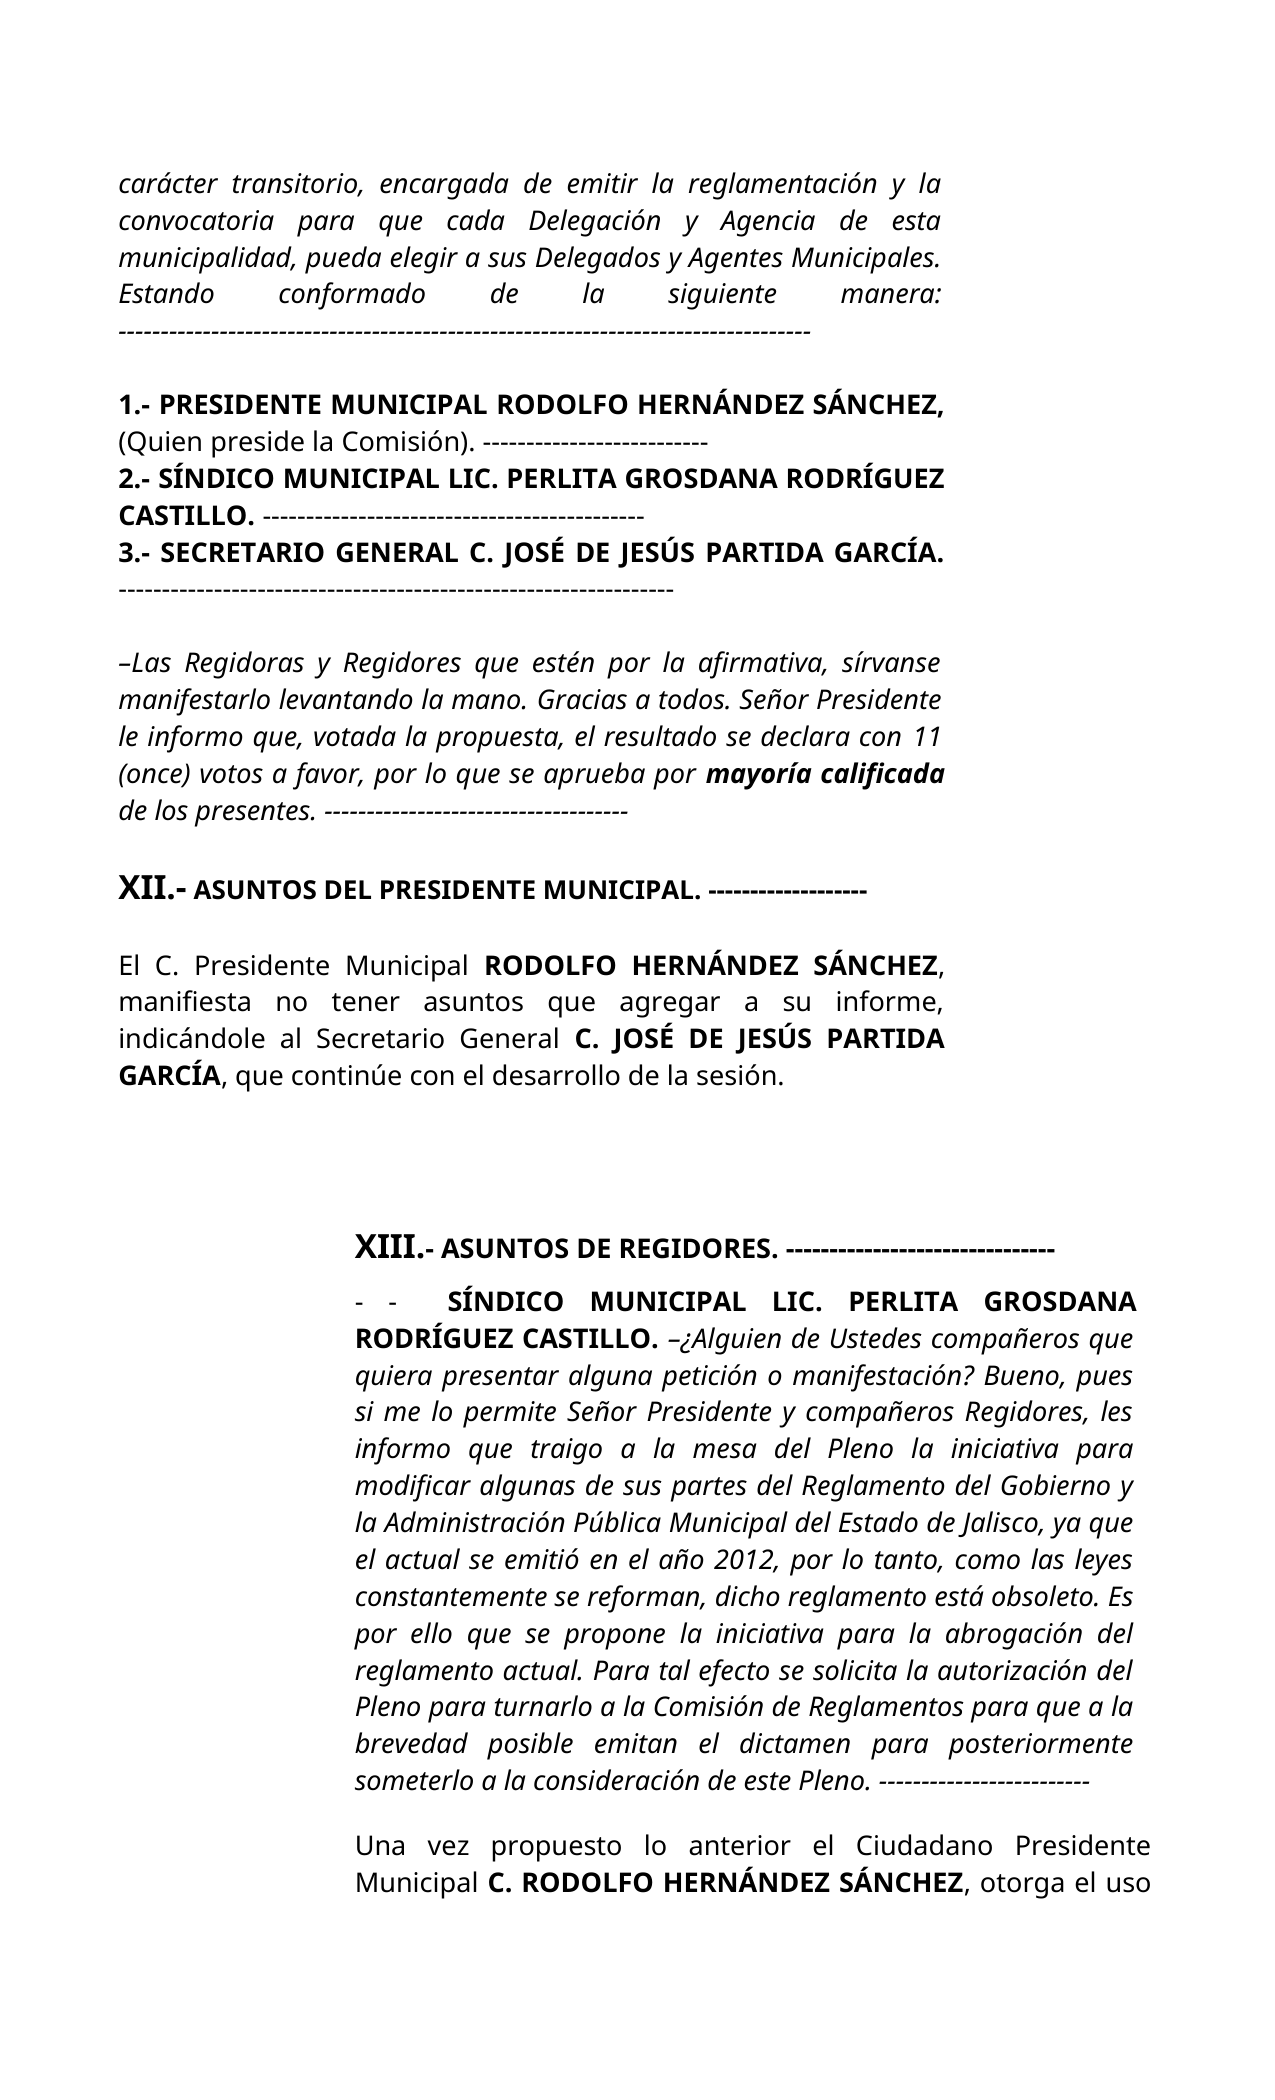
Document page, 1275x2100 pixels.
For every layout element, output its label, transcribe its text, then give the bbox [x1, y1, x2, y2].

text XII.- ASUNTOS DEL PRESIDENTE MUNICIPAL. ------------------- [118, 864, 945, 909]
text El C. Presidente Municipal RODOLFO HERNÁNDEZ SÁNCHEZ, manifiesta no tener asuntos que agregar a su informe, indicándole al Secretario General C. JOSÉ DE JESÚS PARTIDA GARCÍA, que continúe con el desarrollo de la sesión. [118, 946, 945, 1093]
text 3.- SECRETARIO GENERAL C. JOSÉ DE JESÚS PARTIDA GARCÍA. ---------------------------------------------------------------- [118, 533, 945, 607]
text XIII.- ASUNTOS DE REGIDORES. ------------------------------- [354, 1223, 1137, 1268]
text 2.- SÍNDICO MUNICIPAL LIC. PERLITA GROSDANA RODRÍGUEZ CASTILLO. -------------------------------------------- [118, 459, 945, 533]
text 1.- PRESIDENTE MUNICIPAL RODOLFO HERNÁNDEZ SÁNCHEZ, (Quien preside la Comisión). -------------------------- [118, 386, 945, 459]
text - - SÍNDICO MUNICIPAL LIC. PERLITA GROSDANA RODRÍGUEZ CASTILLO. –¿Alguien de Ustedes compañeros que quiera presentar alguna petición o manifestación? Bueno, pues si me lo permite Señor Presidente y compañeros Regidores, les informo que traigo a la mesa del Pleno la iniciativa para modificar algunas de sus partes del Reglamento del Gobierno y la Administración Pública Municipal del Estado de Jalisco, ya que el actual se emitió en el año 2012, por lo tanto, como las leyes constantemente se reforman, dicho reglamento está obsoleto. Es por ello que se propone la iniciativa para la abrogación del reglamento actual. Para tal efecto se solicita la autorización del Pleno para turnarlo a la Comisión de Reglamentos para que a la brevedad posible emitan el dictamen para posteriormente someterlo a la consideración de este Pleno. ------------------------- [354, 1282, 1137, 1798]
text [118, 164, 945, 349]
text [354, 1827, 1152, 1901]
text –Las Regidoras y Regidores que estén por la afirmativa, sírvanse manifestarlo levantando la mano. Gracias a todos. Señor Presidente le informo que, votada la propuesta, el resultado se declara con 11 (once) votos a favor, por lo que se aprueba por mayoría calificada de los presentes. ------------------------------------ [118, 644, 945, 828]
